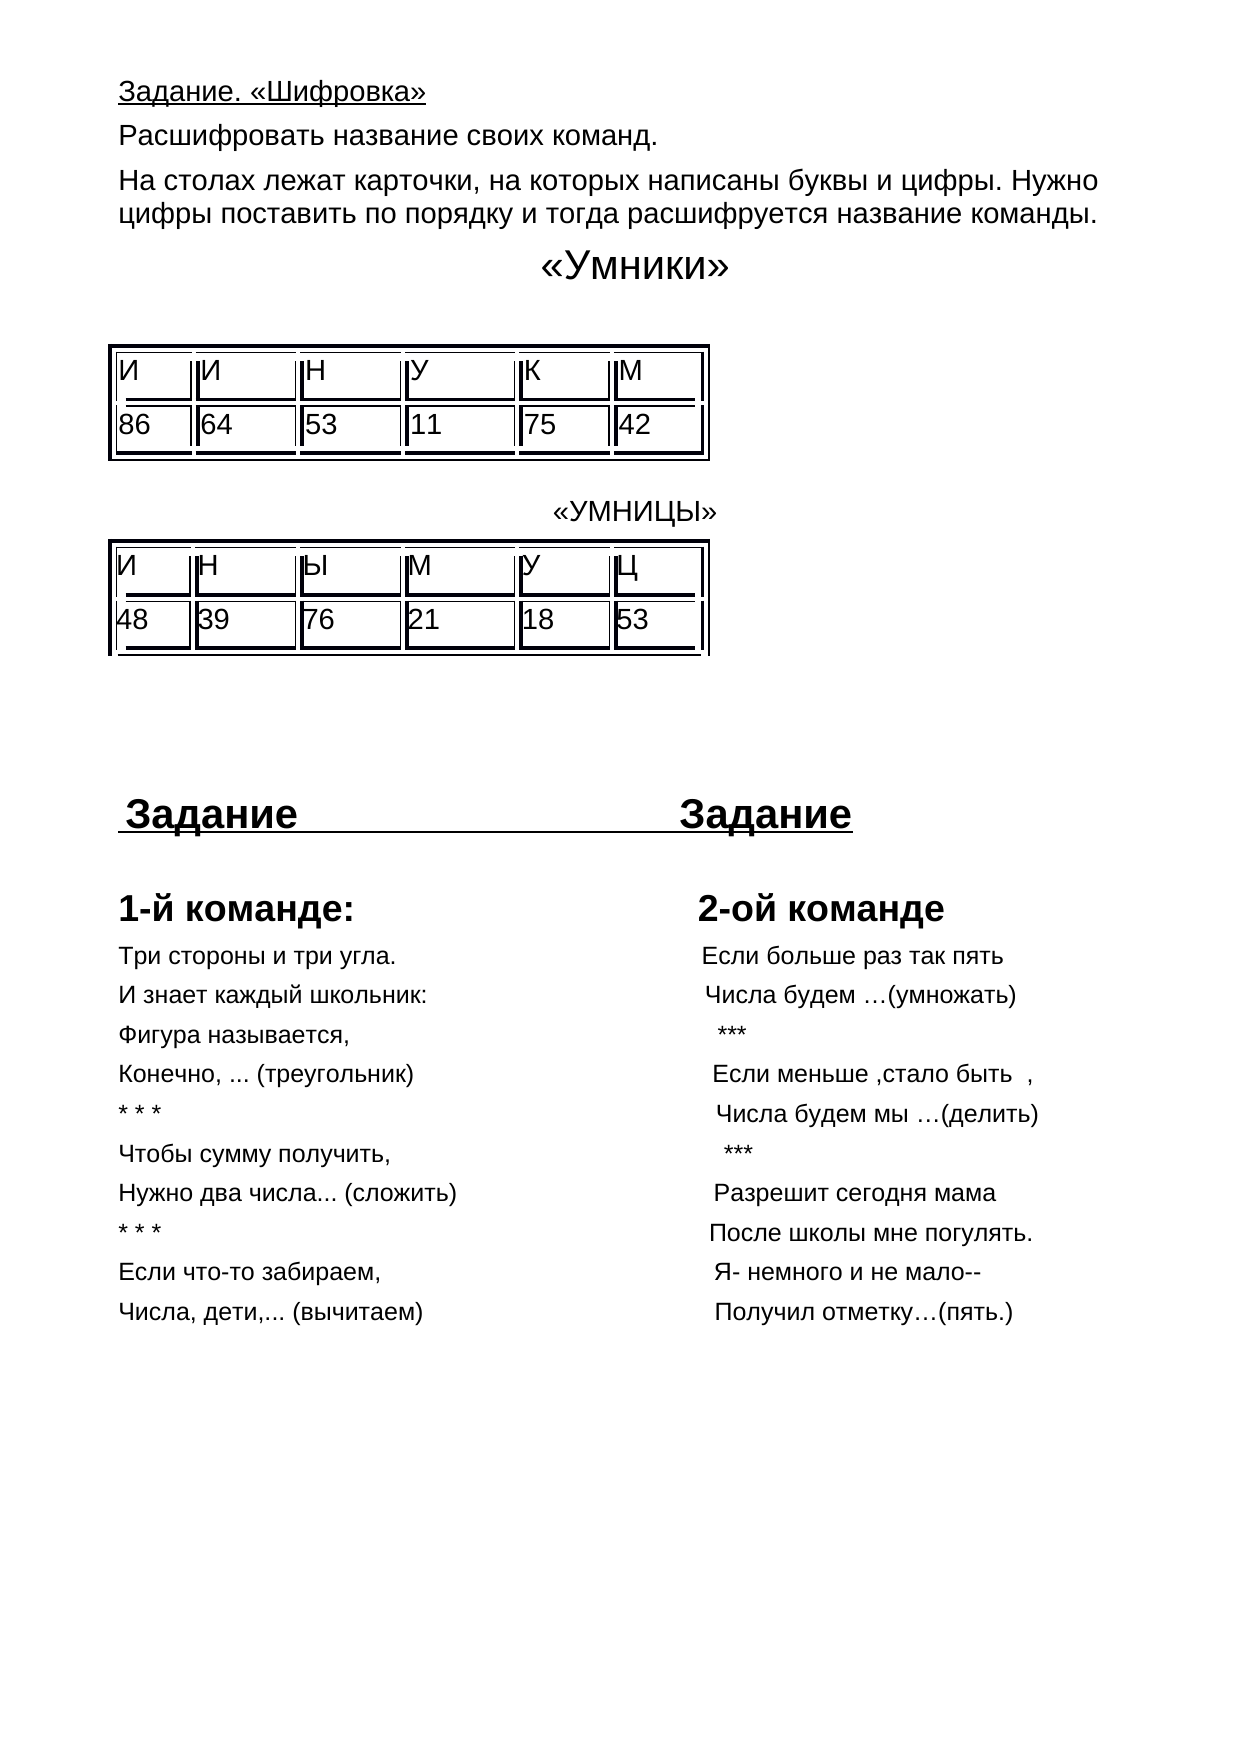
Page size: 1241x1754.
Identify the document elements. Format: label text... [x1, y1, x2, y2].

table_cell 53 [613, 593, 705, 646]
table_header У [404, 348, 518, 397]
table_cell 21 [404, 593, 518, 646]
table_cell 42 [613, 398, 705, 451]
table_header Ц [613, 543, 705, 593]
table_header М [404, 543, 518, 593]
text Чтобы сумму получить, *** [118, 1138, 1152, 1167]
text * * * Числа будем мы …(делить) [118, 1099, 1152, 1128]
text Фигура называется, *** [118, 1020, 1152, 1048]
text «Умники» [118, 241, 1152, 288]
text 1-й команде: 2-ой команде [118, 887, 1152, 930]
text На столах лежат карточки, на которых написаны буквы и цифры. Нужно цифры поставить по порядку и тогда расшифруется название команды. [118, 163, 1152, 230]
table_cell 75 [518, 398, 613, 451]
table_cell 18 [519, 593, 613, 646]
text Конечно, ... (треугольник) Если меньше ,стало быть , [118, 1059, 1152, 1088]
table_cell 39 [194, 593, 299, 646]
table_header И [195, 348, 299, 397]
table_header К [518, 348, 613, 397]
table_header И [113, 348, 195, 397]
table_cell 48 [113, 593, 194, 646]
table_header У [519, 543, 613, 593]
text Нужно два числа... (сложить) Разрешит сегодня мама [118, 1178, 1152, 1207]
table_header И [113, 543, 194, 593]
text «УМНИЦЫ» [118, 494, 1152, 528]
text Расшифровать название своих команд. [118, 118, 1152, 152]
table_header Ы [299, 543, 404, 593]
table_header Н [300, 348, 404, 397]
table_cell 53 [300, 398, 404, 451]
table_cell 86 [113, 398, 195, 451]
text И знает каждый школьник: Числа будем …(умножать) [118, 980, 1152, 1009]
table_header Н [194, 543, 299, 593]
table_cell 64 [195, 398, 299, 451]
text Числа, дети,... (вычитаем) Получил отметку…(пять.) [118, 1297, 1152, 1326]
text Три стороны и три угла. Если больше раз так пять [118, 941, 1152, 969]
text * * * После школы мне погулять. [118, 1218, 1152, 1246]
table_header М [613, 348, 705, 397]
table_cell 11 [404, 398, 518, 451]
text Задание Задание [118, 789, 1152, 837]
text Задание. «Шифровка» [118, 74, 1152, 107]
text Если что-то забираем, Я- немного и не мало-- [118, 1257, 1152, 1286]
table_cell 76 [299, 593, 404, 646]
